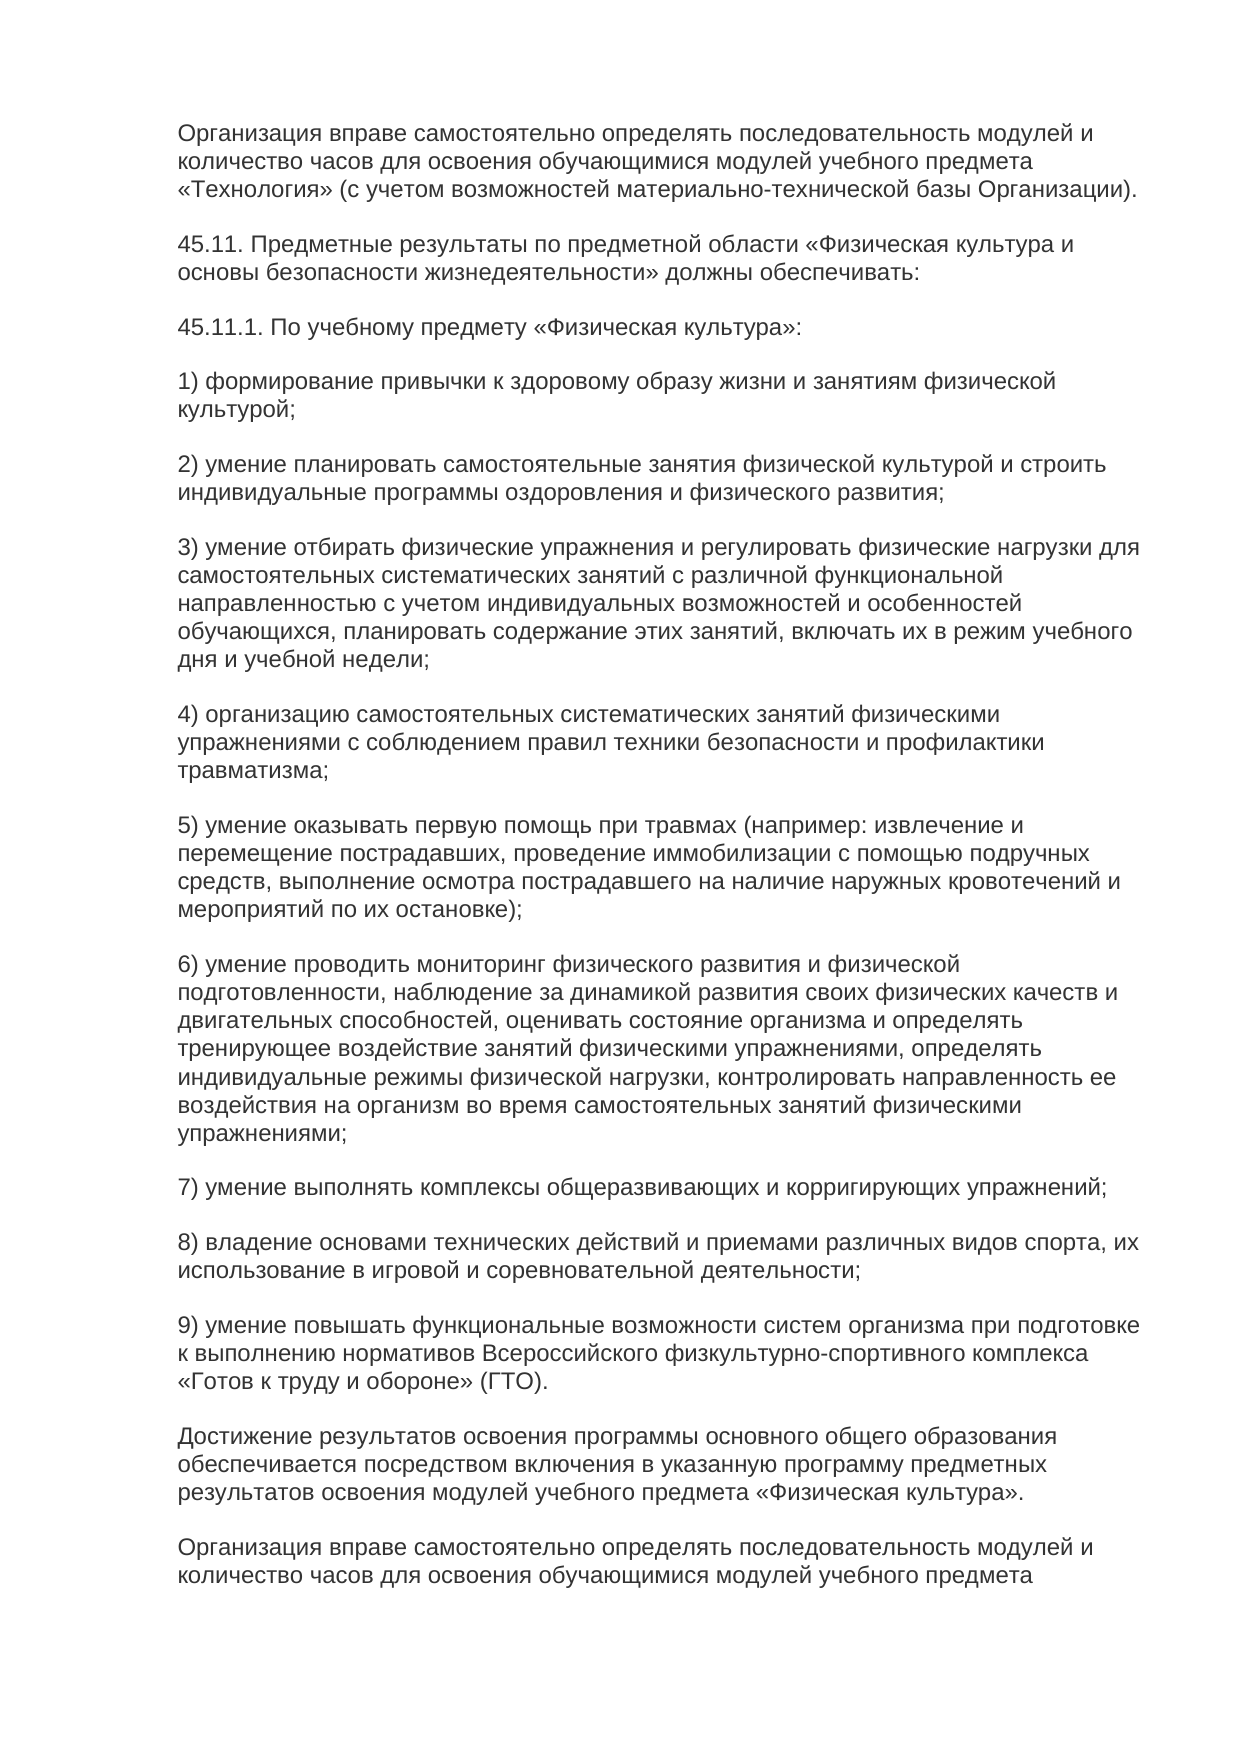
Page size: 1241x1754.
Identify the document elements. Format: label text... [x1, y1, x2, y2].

text 9) умение повышать функциональные возможности систем организма при подготовке к выполнению нормативов Всероссийского физкультурно-спортивного комплекса «Готов к труду и обороне» (ГТО). [177, 1310, 1152, 1395]
text 45.11. Предметные результаты по предметной области «Физическая культура и основы безопасности жизнедеятельности» должны обеспечивать: [177, 229, 1152, 285]
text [177, 1532, 1152, 1588]
text 5) умение оказывать первую помощь при травмах (например: извлечение и перемещение пострадавших, проведение иммобилизации с помощью подручных средств, выполнение осмотра пострадавшего на наличие наружных кровотечений и мероприятий по их остановке); [177, 810, 1152, 923]
text 45.11.1. По учебному предмету «Физическая культура»: [177, 312, 1152, 340]
text 4) организацию самостоятельных систематических занятий физическими упражнениями с соблюдением правил техники безопасности и профилактики травматизма; [177, 699, 1152, 784]
text 8) владение основами технических действий и приемами различных видов спорта, их использование в игровой и соревновательной деятельности; [177, 1227, 1152, 1284]
text 3) умение отбирать физические упражнения и регулировать физические нагрузки для самостоятельных систематических занятий с различной функциональной направленностью с учетом индивидуальных возможностей и особенностей обучающихся, планировать содержание этих занятий, включать их в режим учебного дня и учебной недели; [177, 532, 1152, 673]
text 1) формирование привычки к здоровому образу жизни и занятиям физической культурой; [177, 367, 1152, 423]
text Достижение результатов освоения программы основного общего образования обеспечивается посредством включения в указанную программу предметных результатов освоения модулей учебного предмета «Физическая культура». [177, 1421, 1152, 1506]
text 7) умение выполнять комплексы общеразвивающих и корригирующих упражнений; [177, 1173, 1152, 1201]
text 6) умение проводить мониторинг физического развития и физической подготовленности, наблюдение за динамикой развития своих физических качеств и двигательных способностей, оценивать состояние организма и определять тренирующее воздействие занятий физическими упражнениями, определять индивидуальные режимы физической нагрузки, контролировать направленность ее воздействия на организм во время самостоятельных занятий физическими упражнениями; [177, 949, 1152, 1146]
text Организация вправе самостоятельно определять последовательность модулей и количество часов для освоения обучающимися модулей учебного предмета «Технология» (с учетом возможностей материально-технической базы Организации). [177, 118, 1152, 202]
text 2) умение планировать самостоятельные занятия физической культурой и строить индивидуальные программы оздоровления и физического развития; [177, 449, 1152, 506]
